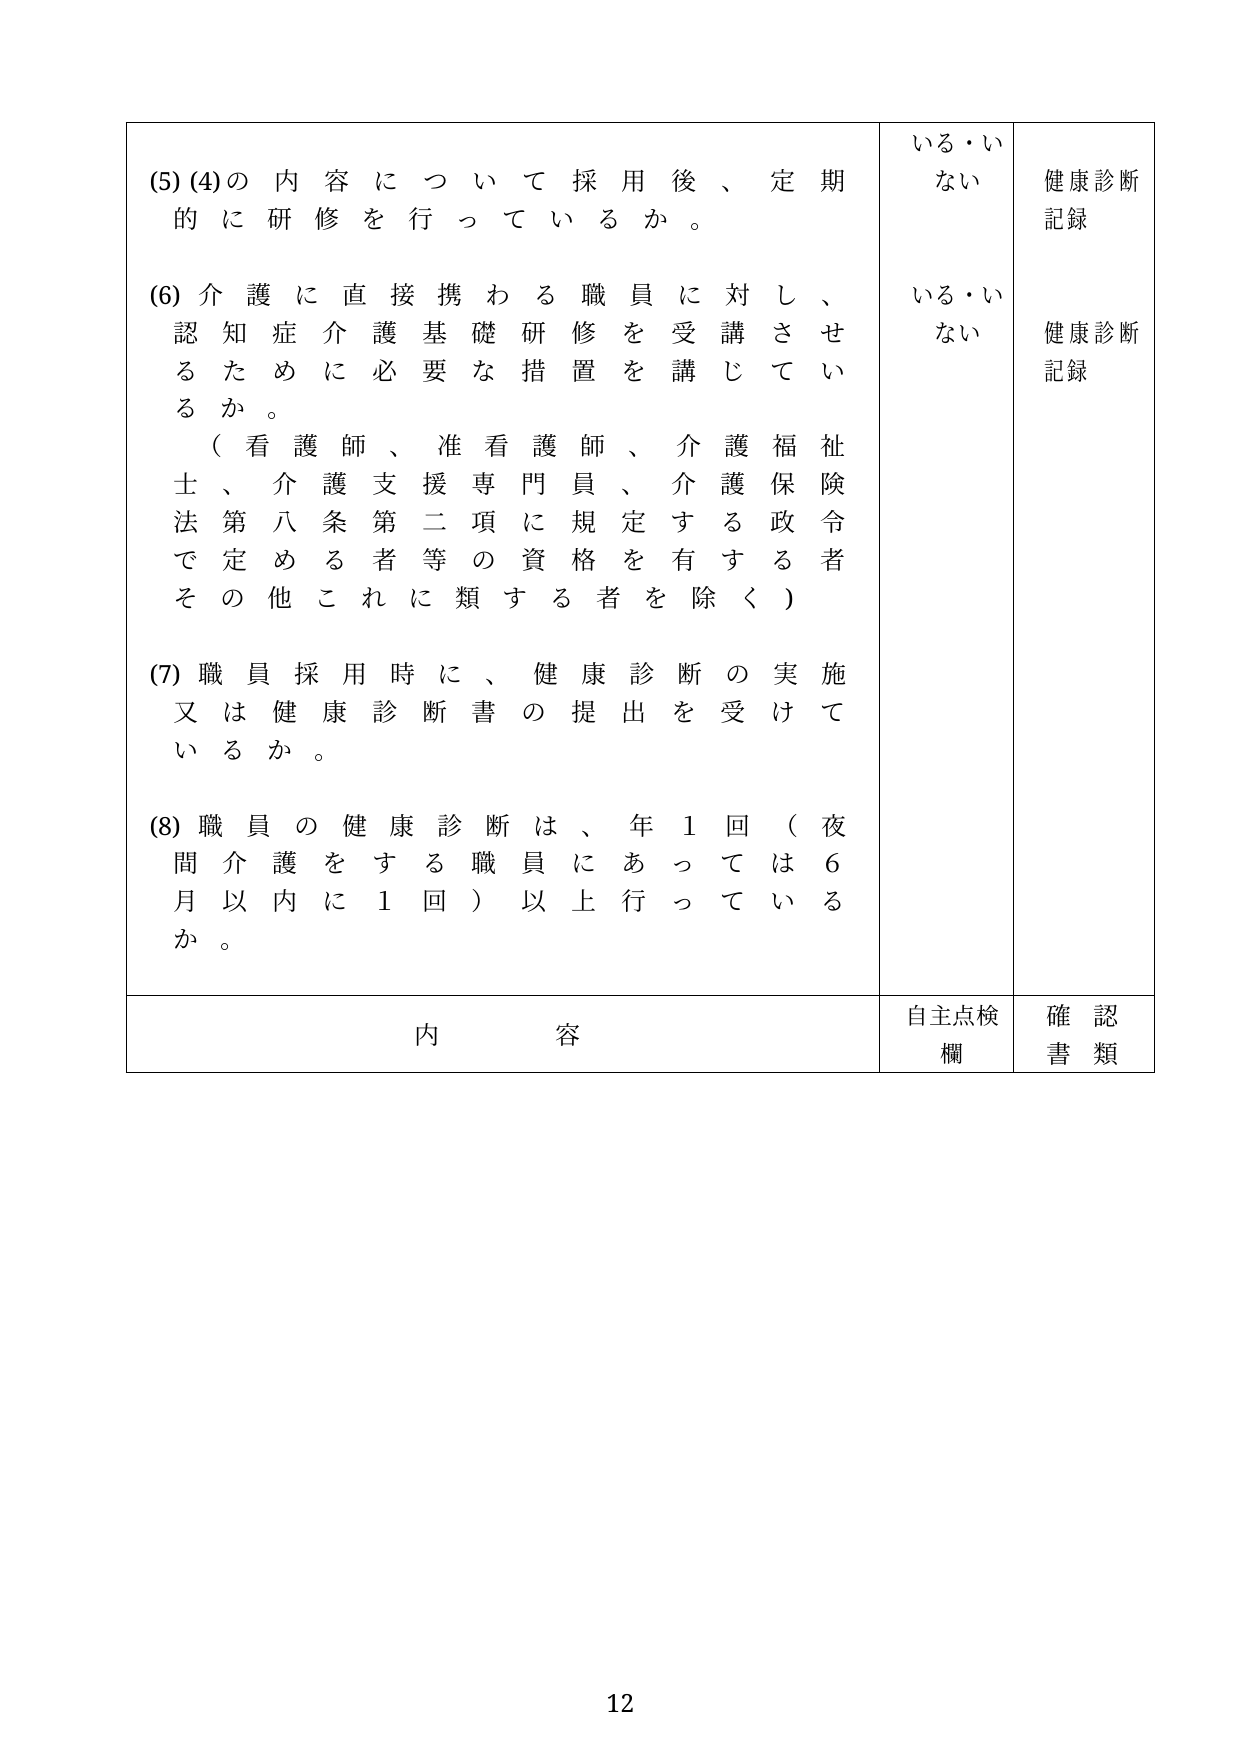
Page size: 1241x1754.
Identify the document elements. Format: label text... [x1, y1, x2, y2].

table_cell 内 容 [127, 996, 879, 1072]
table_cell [1014, 123, 1154, 995]
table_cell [880, 123, 1013, 995]
table_cell 確認書類 [1014, 996, 1154, 1072]
table_cell 自主点検欄 [880, 996, 1013, 1072]
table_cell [127, 123, 879, 995]
